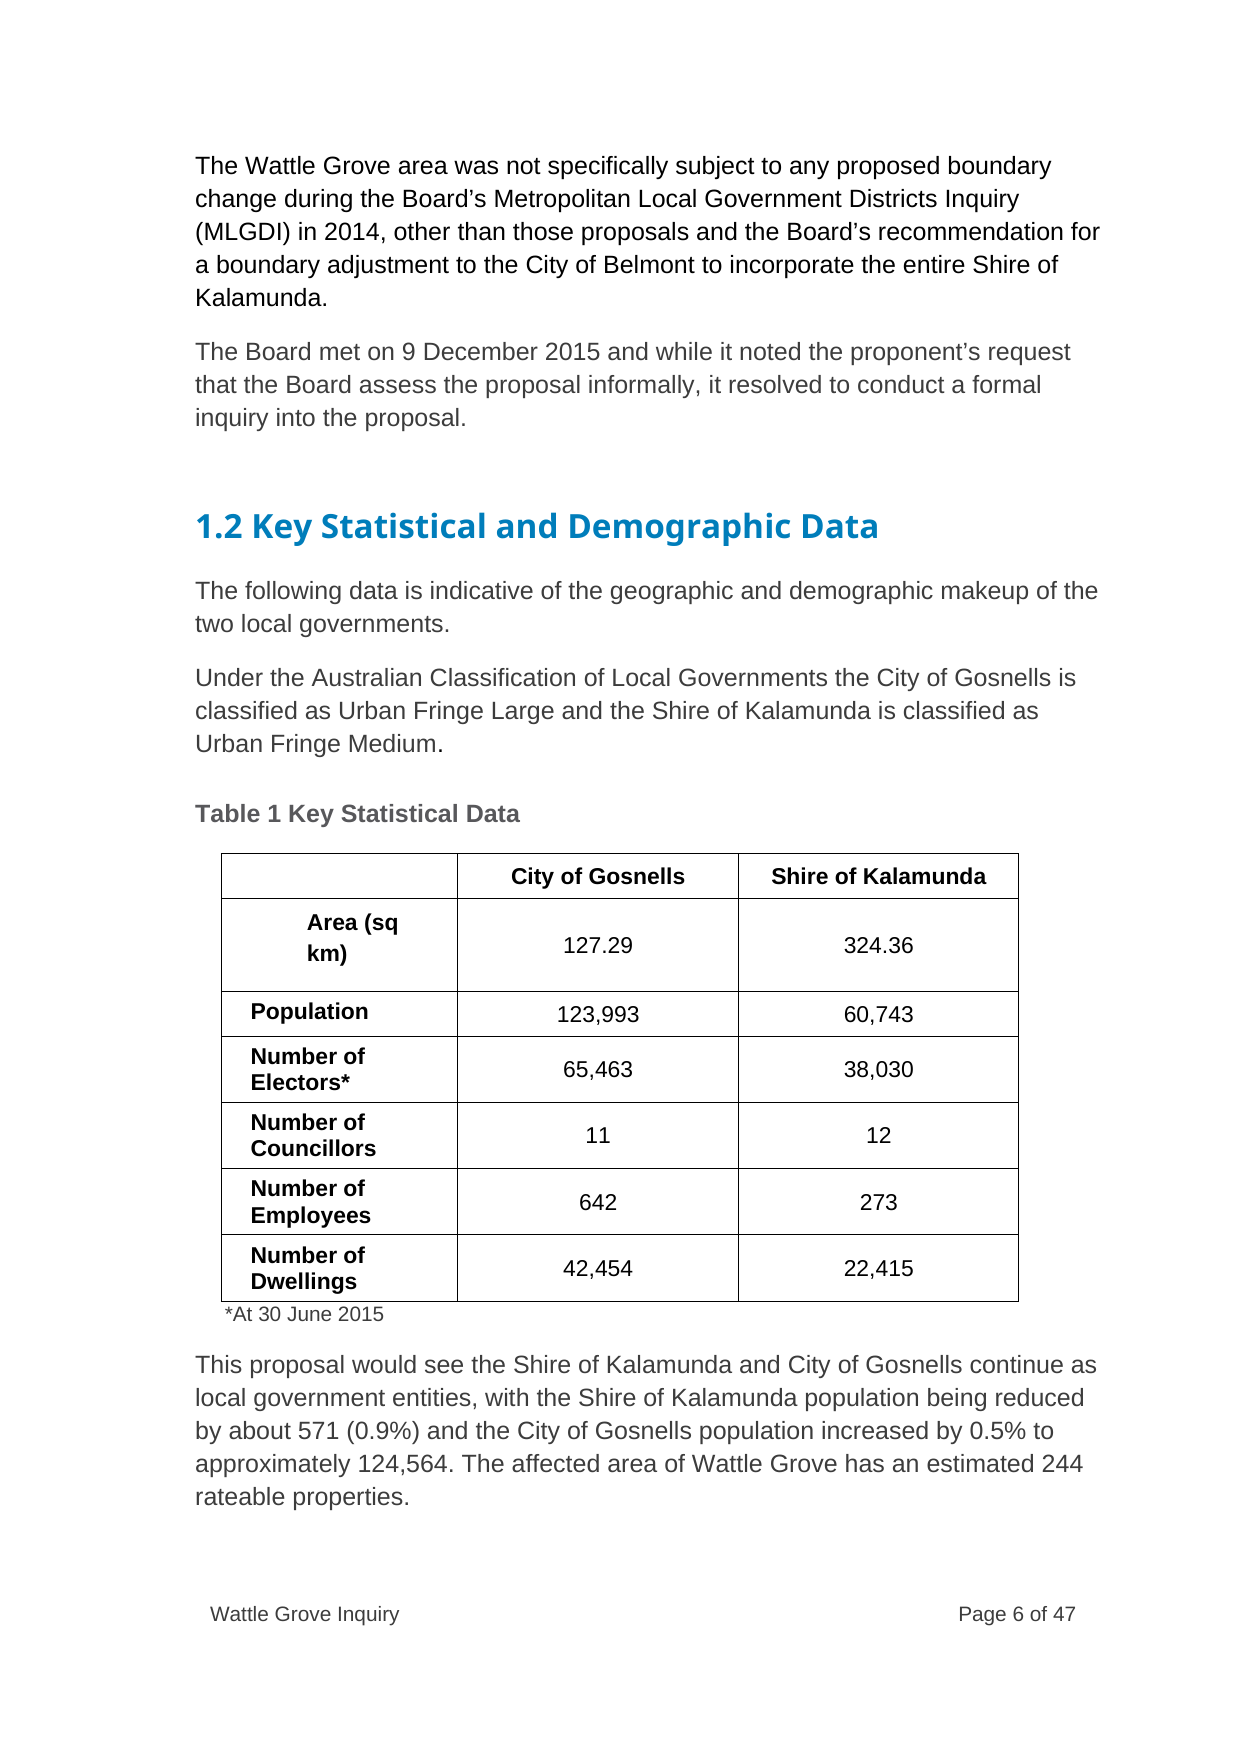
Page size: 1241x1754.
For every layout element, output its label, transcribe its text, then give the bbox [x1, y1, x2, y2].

table_header Shire of Kalamunda [739, 854, 1018, 898]
table_cell 127.29 [458, 899, 738, 991]
table_cell 42,454 [458, 1235, 738, 1301]
table_cell Area (sq km) [222, 899, 457, 991]
table_cell 22,415 [739, 1235, 1018, 1301]
table_cell 12 [739, 1103, 1018, 1168]
text The following data is indicative of the geographic and demographic makeup of the two local governments. [195, 576, 1104, 638]
table_cell 123,993 [458, 992, 738, 1036]
text Table 1 Key Statistical Data [195, 799, 1104, 828]
table_cell 65,463 [458, 1037, 738, 1102]
table_cell 11 [458, 1103, 738, 1168]
text The Board met on 9 December 2015 and while it noted the proponent’s request that the Board assess the proposal informally, it resolved to conduct a formal inquiry into the proposal. [195, 337, 1104, 432]
text *At 30 June 2015 [173, 1302, 1104, 1326]
table_cell 60,743 [739, 992, 1018, 1036]
table_cell Population [222, 992, 457, 1036]
text Under the Australian Classification of Local Governments the City of Gosnells is classified as Urban Fringe Large and the Shire of Kalamunda is classified as Urban Fringe Medium. [195, 663, 1104, 758]
table_cell 38,030 [739, 1037, 1018, 1102]
table_cell Number of Dwellings [222, 1235, 457, 1301]
text This proposal would see the Shire of Kalamunda and City of Gosnells continue as local government entities, with the Shire of Kalamunda population being reduced by about 571 (0.9%) and the City of Gosnells population increased by 0.5% to approximately 124,564. The affected area of Wattle Grove has an estimated 244 rateable properties. [195, 1350, 1104, 1511]
table_cell Number of Councillors [222, 1103, 457, 1168]
table_cell 273 [739, 1169, 1018, 1234]
table_cell Number of Employees [222, 1169, 457, 1234]
text The Wattle Grove area was not specifically subject to any proposed boundary change during the Board’s Metropolitan Local Government Districts Inquiry (MLGDI) in 2014, other than those proposals and the Board’s recommendation for a boundary adjustment to the City of Belmont to incorporate the entire Shire of Kalamunda. [195, 151, 1104, 312]
table_header [222, 854, 457, 898]
table_cell Number of Electors* [222, 1037, 457, 1102]
table_header City of Gosnells [458, 854, 738, 898]
table_cell 642 [458, 1169, 738, 1234]
subtitle 1.2 Key Statistical and Demographic Data [195, 503, 1104, 548]
table_cell 324.36 [739, 899, 1018, 991]
